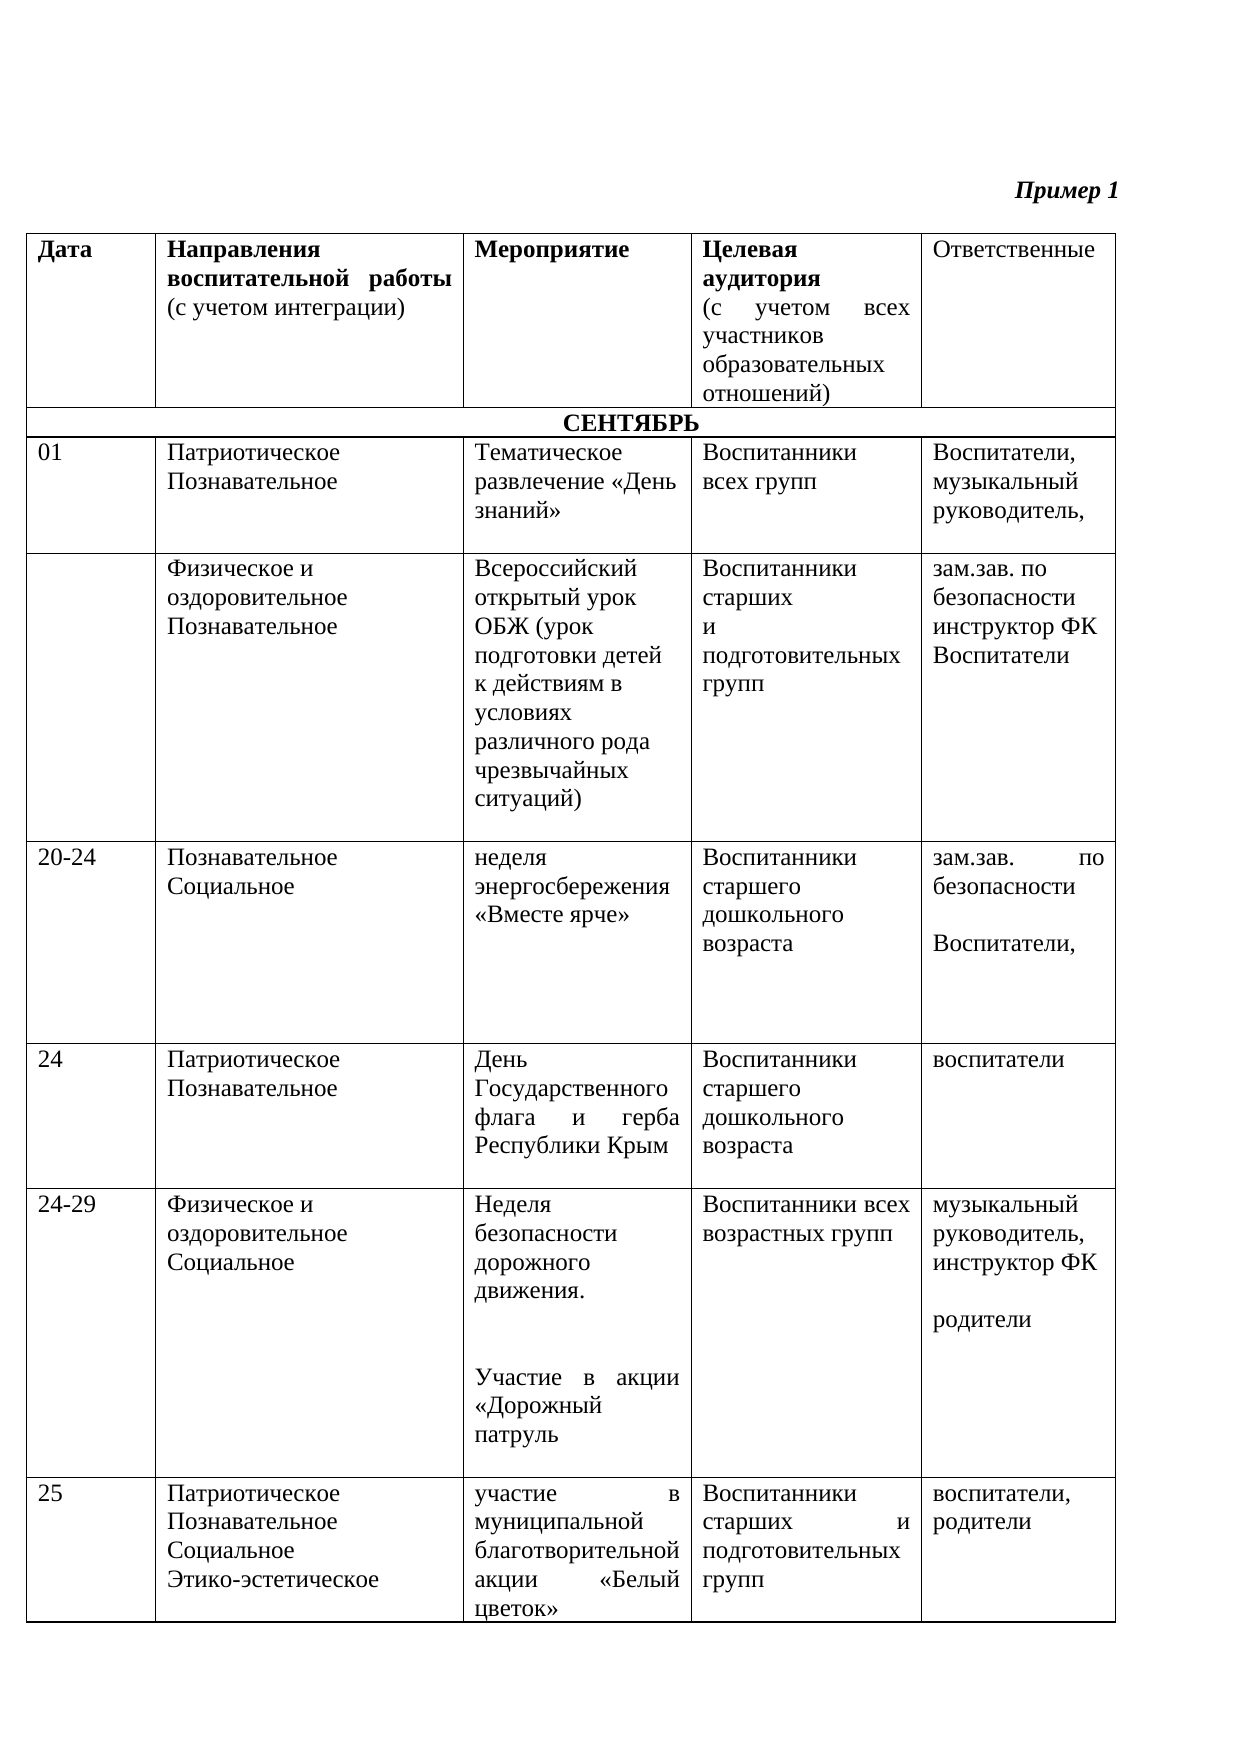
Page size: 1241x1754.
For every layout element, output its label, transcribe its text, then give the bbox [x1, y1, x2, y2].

table_cell воспитатели [922, 1044, 1115, 1188]
table_cell Воспитанники всех возрастных групп [692, 1189, 921, 1477]
table_cell воспитатели, родители [922, 1478, 1115, 1621]
table_header Дата [27, 234, 155, 407]
table_cell СЕНТЯБРЬ [27, 408, 1115, 436]
table_cell зам.зав. по безопасности инструктор ФК Воспитатели [922, 554, 1115, 841]
table_header Целевая аудитория (с учетом всех участников образовательных отношений) [692, 234, 921, 407]
table_cell Патриотическое Познавательное Социальное Этико-эстетическое [156, 1478, 463, 1621]
table_cell Воспитатели, музыкальный руководитель, [922, 438, 1115, 552]
table_cell Всероссийский открытый урок ОБЖ (урок подготовки детей к действиям в условиях различного рода чрезвычайных ситуаций) [464, 554, 691, 841]
table_cell Воспитанники всех групп [692, 438, 921, 552]
table_cell Патриотическое Познавательное [156, 438, 463, 552]
table_cell День Государственного флага и герба Республики Крым [464, 1044, 691, 1188]
table_cell Физическое и оздоровительное Познавательное [156, 554, 463, 841]
table_cell 24 [27, 1044, 155, 1188]
table_cell Тематическое развлечение «День знаний» [464, 438, 691, 552]
table_cell неделя энергосбережения «Вместе ярче» [464, 842, 691, 1043]
table_cell Познавательное Социальное [156, 842, 463, 1043]
table_cell Патриотическое Познавательное [156, 1044, 463, 1188]
table_cell 20-24 [27, 842, 155, 1043]
text Пример 1 [118, 176, 1122, 204]
table_cell Воспитанники старшего дошкольного возраста [692, 842, 921, 1043]
table_cell 24-29 [27, 1189, 155, 1477]
table_cell [27, 554, 155, 841]
table_cell участие в муниципальной благотворительной акции «Белый цветок» [464, 1478, 691, 1621]
table_cell 25 [27, 1478, 155, 1621]
table_header Направления воспитательной работы (с учетом интеграции) [156, 234, 463, 407]
table_cell Воспитанники старшего дошкольного возраста [692, 1044, 921, 1188]
table_header Ответственные [922, 234, 1115, 407]
table_cell Воспитанники старших и подготовительных групп [692, 554, 921, 841]
table_cell Воспитанники старших и подготовительных групп [692, 1478, 921, 1621]
table_cell зам.зав. по безопасности Воспитатели, [922, 842, 1115, 1043]
table_cell Физическое и оздоровительное Социальное [156, 1189, 463, 1477]
table_cell музыкальный руководитель, инструктор ФК родители [922, 1189, 1115, 1477]
table_cell 01 [27, 438, 155, 552]
table_cell Неделя безопасности дорожного движения. Участие в акции «Дорожный патруль [464, 1189, 691, 1477]
table_header Мероприятие [464, 234, 691, 407]
